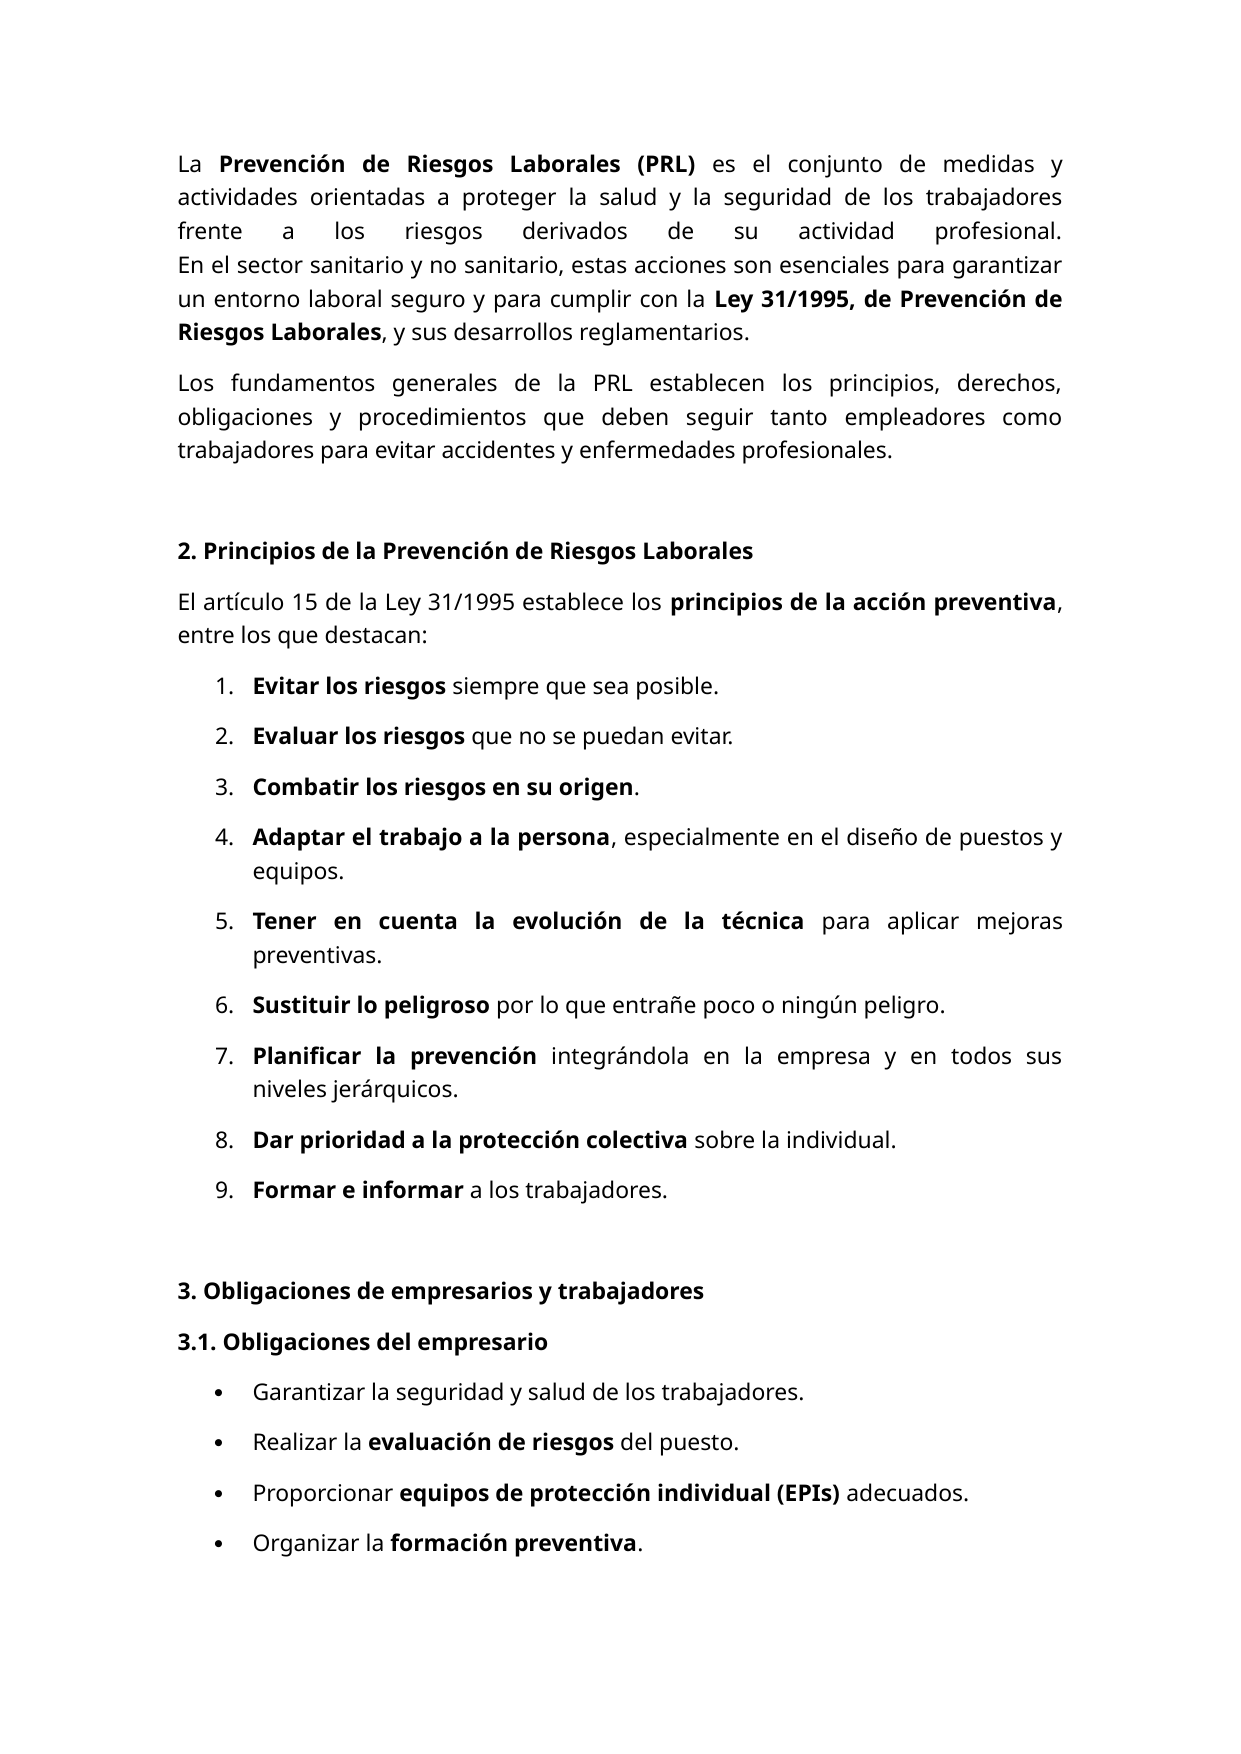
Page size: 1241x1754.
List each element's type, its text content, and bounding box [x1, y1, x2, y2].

list Planificar la prevención integrándola en la empresa y en todos sus niveles jerárquicos. [215, 1040, 1063, 1105]
list Organizar la formación preventiva. [215, 1527, 1063, 1558]
text La Prevención de Riesgos Laborales (PRL) es el conjunto de medidas y actividades orientadas a proteger la salud y la seguridad de los trabajadores frente a los riesgos derivados de su actividad profesional. En el sector sanitario y no sanitario, estas acciones son esenciales para garantizar un entorno laboral seguro y para cumplir con la Ley 31/1995, de Prevención de Riesgos Laborales, y sus desarrollos reglamentarios. [177, 148, 1063, 348]
list Evitar los riesgos siempre que sea posible. [215, 670, 1063, 701]
text El artículo 15 de la Ley 31/1995 establece los principios de la acción preventiva, entre los que destacan: [177, 586, 1063, 651]
list Garantizar la seguridad y salud de los trabajadores. [215, 1376, 1063, 1407]
list Adaptar el trabajo a la persona, especialmente en el diseño de puestos y equipos. [215, 821, 1063, 886]
list Dar prioridad a la protección colectiva sobre la individual. [215, 1124, 1063, 1155]
list Sustituir lo peligroso por lo que entrañe poco o ningún peligro. [215, 989, 1063, 1021]
list Combatir los riesgos en su origen. [215, 771, 1063, 802]
text 3.1. Obligaciones del empresario [177, 1326, 1063, 1357]
text 2. Principios de la Prevención de Riesgos Laborales [177, 535, 1063, 566]
list Proporcionar equipos de protección individual (EPIs) adecuados. [215, 1477, 1063, 1508]
list Formar e informar a los trabajadores. [215, 1174, 1063, 1206]
text 3. Obligaciones de empresarios y trabajadores [177, 1275, 1063, 1306]
text Los fundamentos generales de la PRL establecen los principios, derechos, obligaciones y procedimientos que deben seguir tanto empleadores como trabajadores para evitar accidentes y enfermedades profesionales. [177, 367, 1063, 466]
list Evaluar los riesgos que no se puedan evitar. [215, 720, 1063, 751]
list Tener en cuenta la evolución de la técnica para aplicar mejoras preventivas. [215, 905, 1063, 970]
list Realizar la evaluación de riesgos del puesto. [215, 1426, 1063, 1458]
